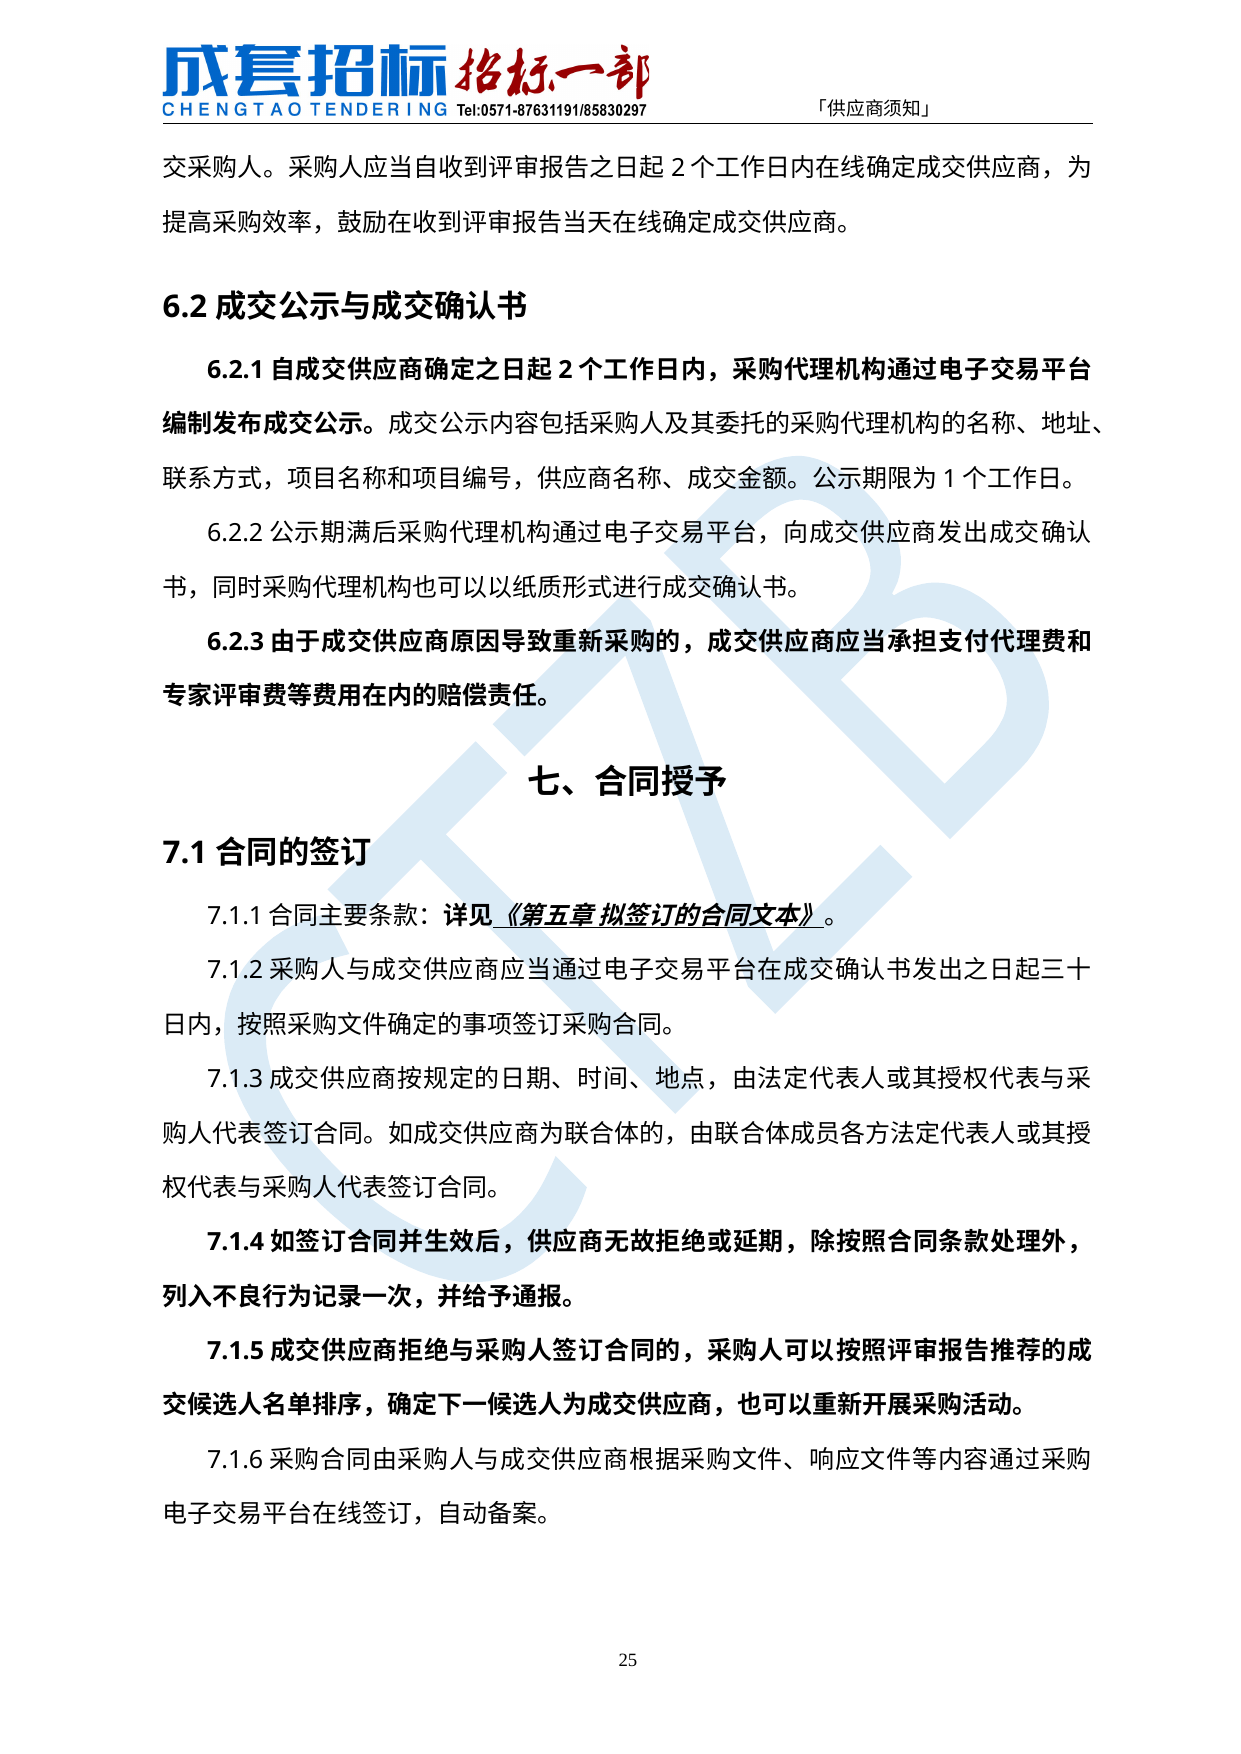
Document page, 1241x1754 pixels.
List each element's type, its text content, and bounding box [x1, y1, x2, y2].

text 七、合同授予 [162, 755, 1093, 803]
picture [162, 44, 650, 116]
subtitle 6.2 成交公示与成交确认书 [162, 281, 1093, 327]
text 7.1.6采购合同由采购人与成交供应商根据采购文件、响应文件等内容通过采购电子交易平台在线签订，自动备案。 [162, 1439, 1093, 1530]
text 6.2.1自成交供应商确定之日起2个工作日内，采购代理机构通过电子交易平台编制发布成交公示。成交公示内容包括采购人及其委托的采购代理机构的名称、地址、联系方式，项目名称和项目编号，供应商名称、成交金额。公示期限为1个工作日。 [162, 349, 1093, 494]
subtitle 7.1 合同的签订 [162, 827, 1093, 873]
text 7.1.4如签订合同并生效后，供应商无故拒绝或延期，除按照合同条款处理外，列入不良行为记录一次，并给予通报。 [162, 1222, 1093, 1312]
text 7.1.1合同主要条款：详见《第五章 拟签订的合同文本》。 [162, 896, 1093, 932]
text 7.1.5成交供应商拒绝与采购人签订合同的，采购人可以按照评审报告推荐的成交候选人名单排序，确定下一候选人为成交供应商，也可以重新开展采购活动。 [162, 1331, 1093, 1421]
text 6.2.2公示期满后采购代理机构通过电子交易平台，向成交供应商发出成交确认书，同时采购代理机构也可以以纸质形式进行成交确认书。 [162, 513, 1093, 603]
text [162, 148, 1093, 238]
text 6.2.3由于成交供应商原因导致重新采购的，成交供应商应当承担支付代理费和专家评审费等费用在内的赔偿责任。 [162, 621, 1093, 712]
text 7.1.2采购人与成交供应商应当通过电子交易平台在成交确认书发出之日起三十日内，按照采购文件确定的事项签订采购合同。 [162, 950, 1093, 1041]
text 7.1.3成交供应商按规定的日期、时间、地点，由法定代表人或其授权代表与采购人代表签订合同。如成交供应商为联合体的，由联合体成员各方法定代表人或其授权代表与采购人代表签订合同。 [162, 1059, 1093, 1204]
